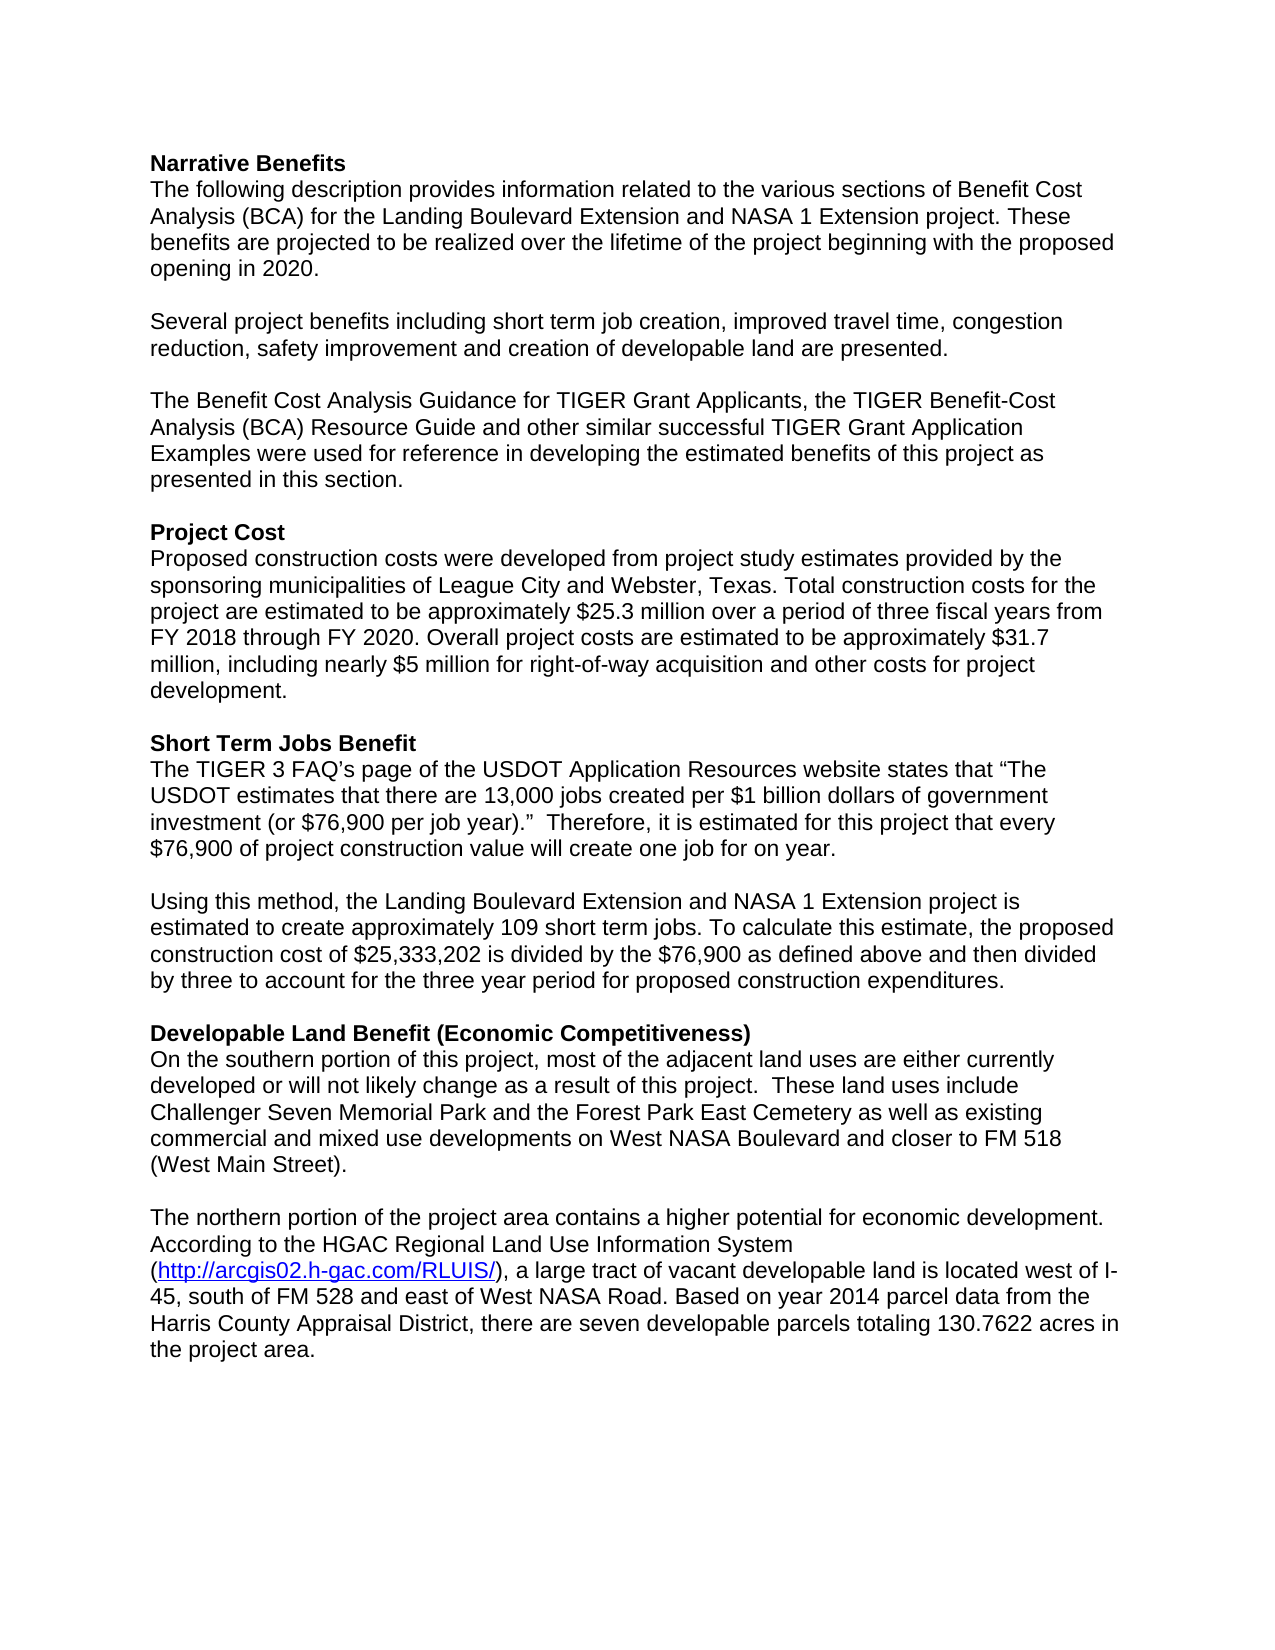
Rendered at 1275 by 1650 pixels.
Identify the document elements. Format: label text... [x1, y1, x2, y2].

text Short Term Jobs Benefit [150, 730, 1125, 756]
text Narrative Benefits [150, 150, 1125, 176]
text The following description provides information related to the various sections of Benefit Cost Analysis (BCA) for the Landing Boulevard Extension and NASA 1 Extension project. These benefits are projected to be realized over the lifetime of the project beginning with the proposed opening in 2020. [150, 176, 1125, 282]
text The northern portion of the project area contains a higher potential for economic development. According to the HGAC Regional Land Use Information System (http://arcgis02.h-gac.com/RLUIS/), a large tract of vacant developable land is located west of I-45, south of FM 528 and east of West NASA Road. Based on year 2014 parcel data from the Harris County Appraisal District, there are seven developable parcels totaling 130.7622 acres in the project area. [150, 1204, 1125, 1362]
text Proposed construction costs were developed from project study estimates provided by the sponsoring municipalities of League City and Webster, Texas. Total construction costs for the project are estimated to be approximately $25.3 million over a period of three fiscal years from FY 2018 through FY 2020. Overall project costs are estimated to be approximately $31.7 million, including nearly $5 million for right-of-way acquisition and other costs for project development. [150, 545, 1125, 703]
text The TIGER 3 FAQ’s page of the USDOT Application Resources website states that “The USDOT estimates that there are 13,000 jobs created per $1 billion dollars of government investment (or $76,900 per job year).” Therefore, it is estimated for this project that every $76,900 of project construction value will create one job for on year. [150, 756, 1125, 862]
text On the southern portion of this project, most of the adjacent land uses are either currently developed or will not likely change as a result of this project. These land uses include Challenger Seven Memorial Park and the Forest Park East Cemetery as well as existing commercial and mixed use developments on West NASA Boulevard and closer to FM 518 (West Main Street). [150, 1046, 1125, 1178]
text Project Cost [150, 519, 1125, 545]
text Several project benefits including short term job creation, improved travel time, congestion reduction, safety improvement and creation of developable land are presented. [150, 308, 1125, 361]
text The Benefit Cost Analysis Guidance for TIGER Grant Applicants, the TIGER Benefit-Cost Analysis (BCA) Resource Guide and other similar successful TIGER Grant Application Examples were used for reference in developing the estimated benefits of this project as presented in this section. [150, 387, 1125, 493]
text Developable Land Benefit (Economic Competitiveness) [150, 1020, 1125, 1046]
text Using this method, the Landing Boulevard Extension and NASA 1 Extension project is estimated to create approximately 109 short term jobs. To calculate this estimate, the proposed construction cost of $25,333,202 is divided by the $76,900 as defined above and then divided by three to account for the three year period for proposed construction expenditures. [150, 888, 1125, 993]
